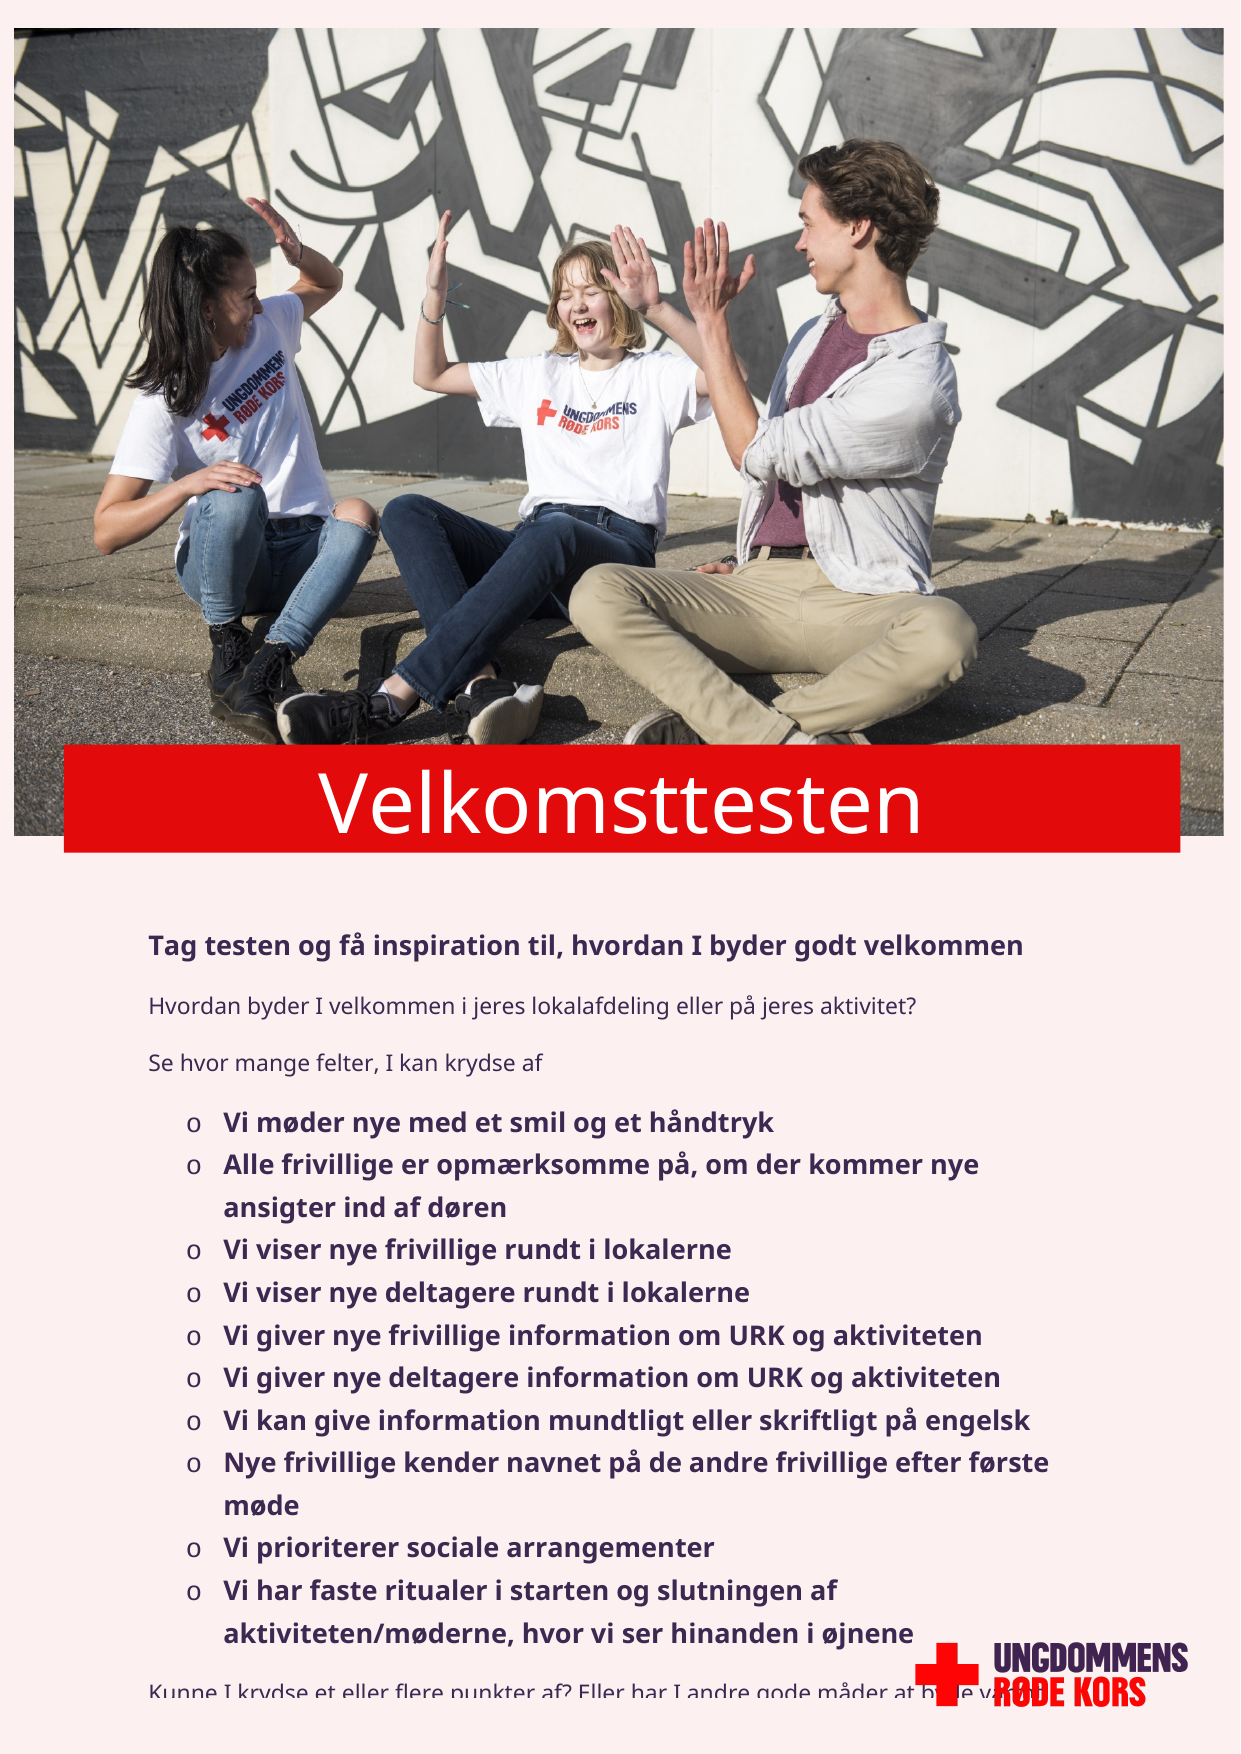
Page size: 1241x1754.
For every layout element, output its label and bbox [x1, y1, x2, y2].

picture [14, 28, 1224, 836]
picture [894, 1622, 1208, 1727]
